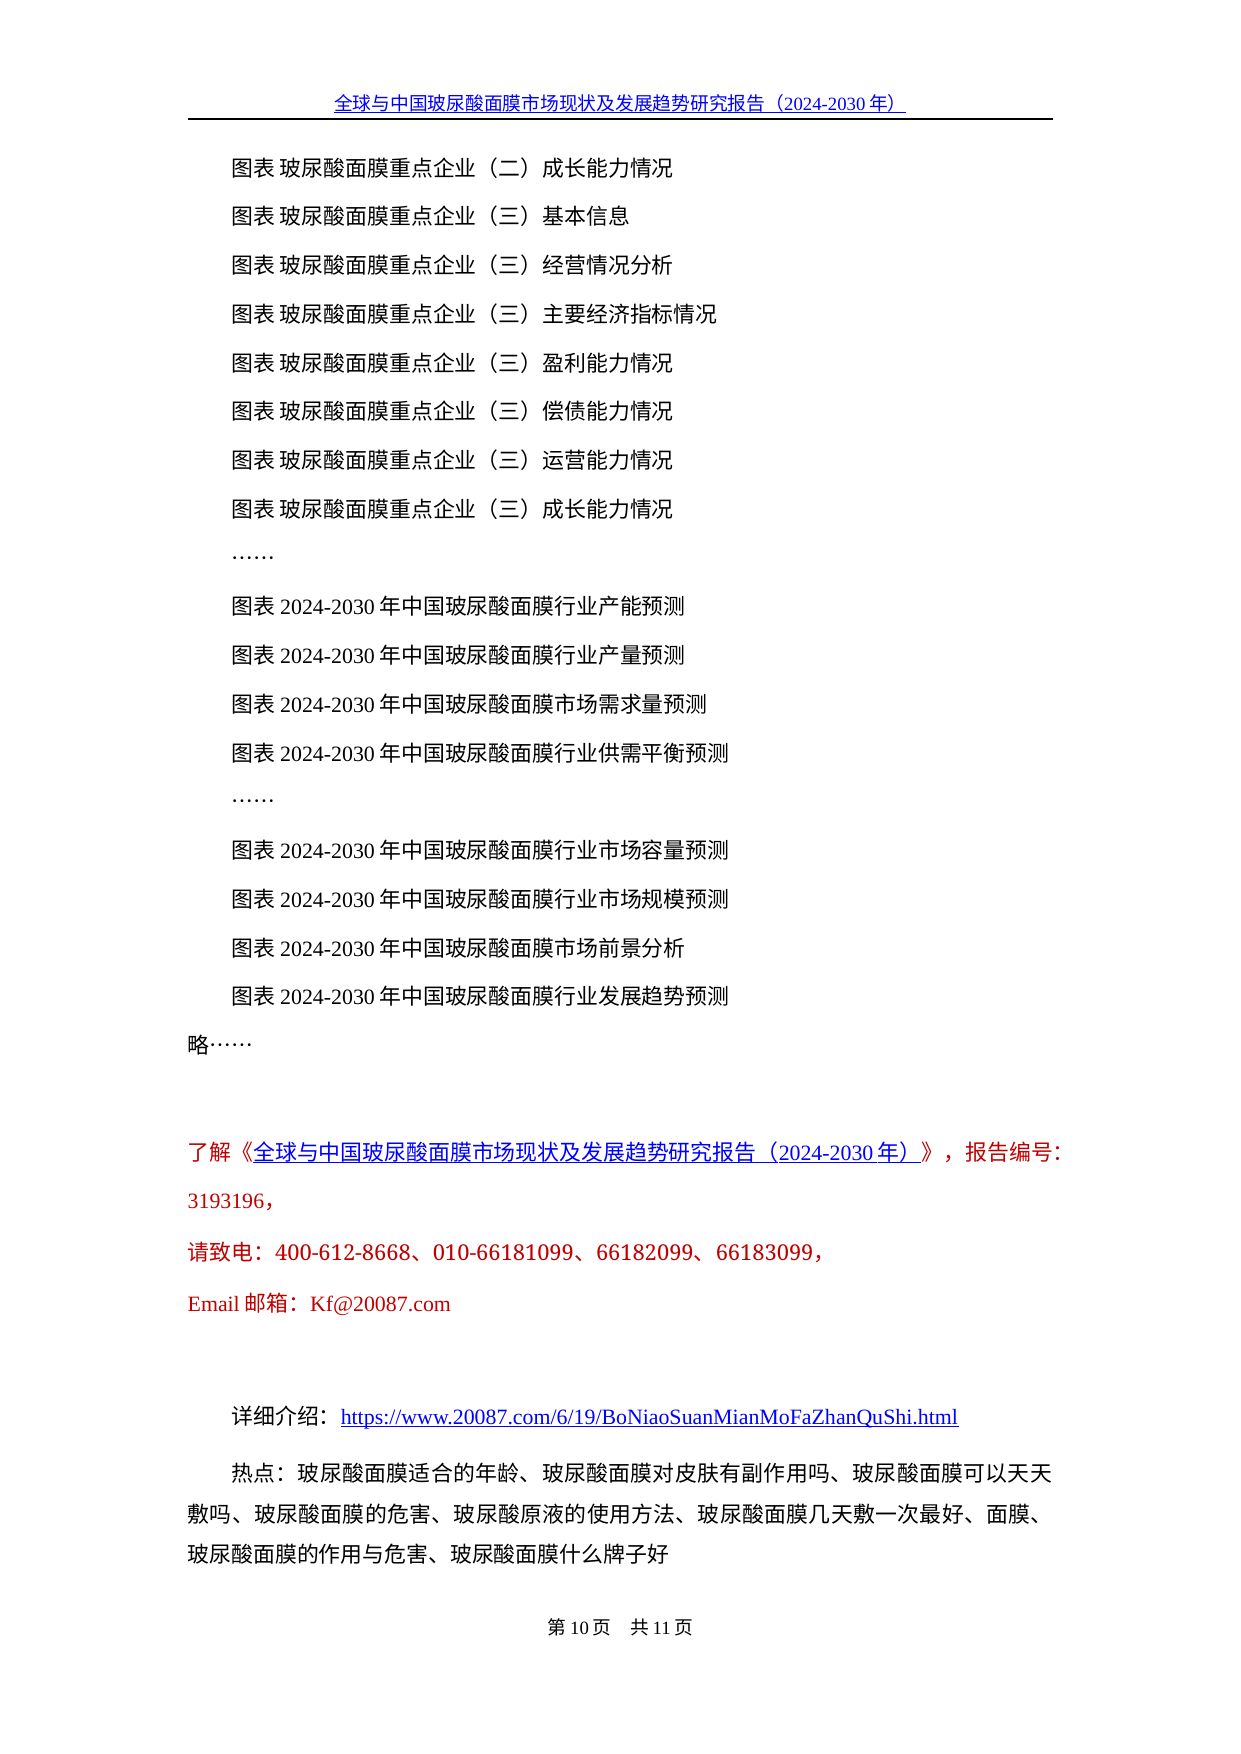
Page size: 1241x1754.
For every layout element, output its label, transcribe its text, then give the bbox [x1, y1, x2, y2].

text 了解《全球与中国玻尿酸面膜市场现状及发展趋势研究报告（2024-2030年）》，报告编号：3193196， [187, 1134, 1053, 1215]
text 详细介绍：https://www.20087.com/6/19/BoNiaoSuanMianMoFaZhanQuShi.html [187, 1399, 1053, 1431]
text 请致电：400-612-8668、010-66181099、66182099、66183099， [187, 1234, 1053, 1267]
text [187, 150, 1053, 1060]
text 热点：玻尿酸面膜适合的年龄、玻尿酸面膜对皮肤有副作用吗、玻尿酸面膜可以天天敷吗、玻尿酸面膜的危害、玻尿酸原液的使用方法、玻尿酸面膜几天敷一次最好、面膜、玻尿酸面膜的作用与危害、玻尿酸面膜什么牌子好 [187, 1456, 1053, 1569]
text Email邮箱：Kf@20087.com [187, 1286, 1053, 1318]
